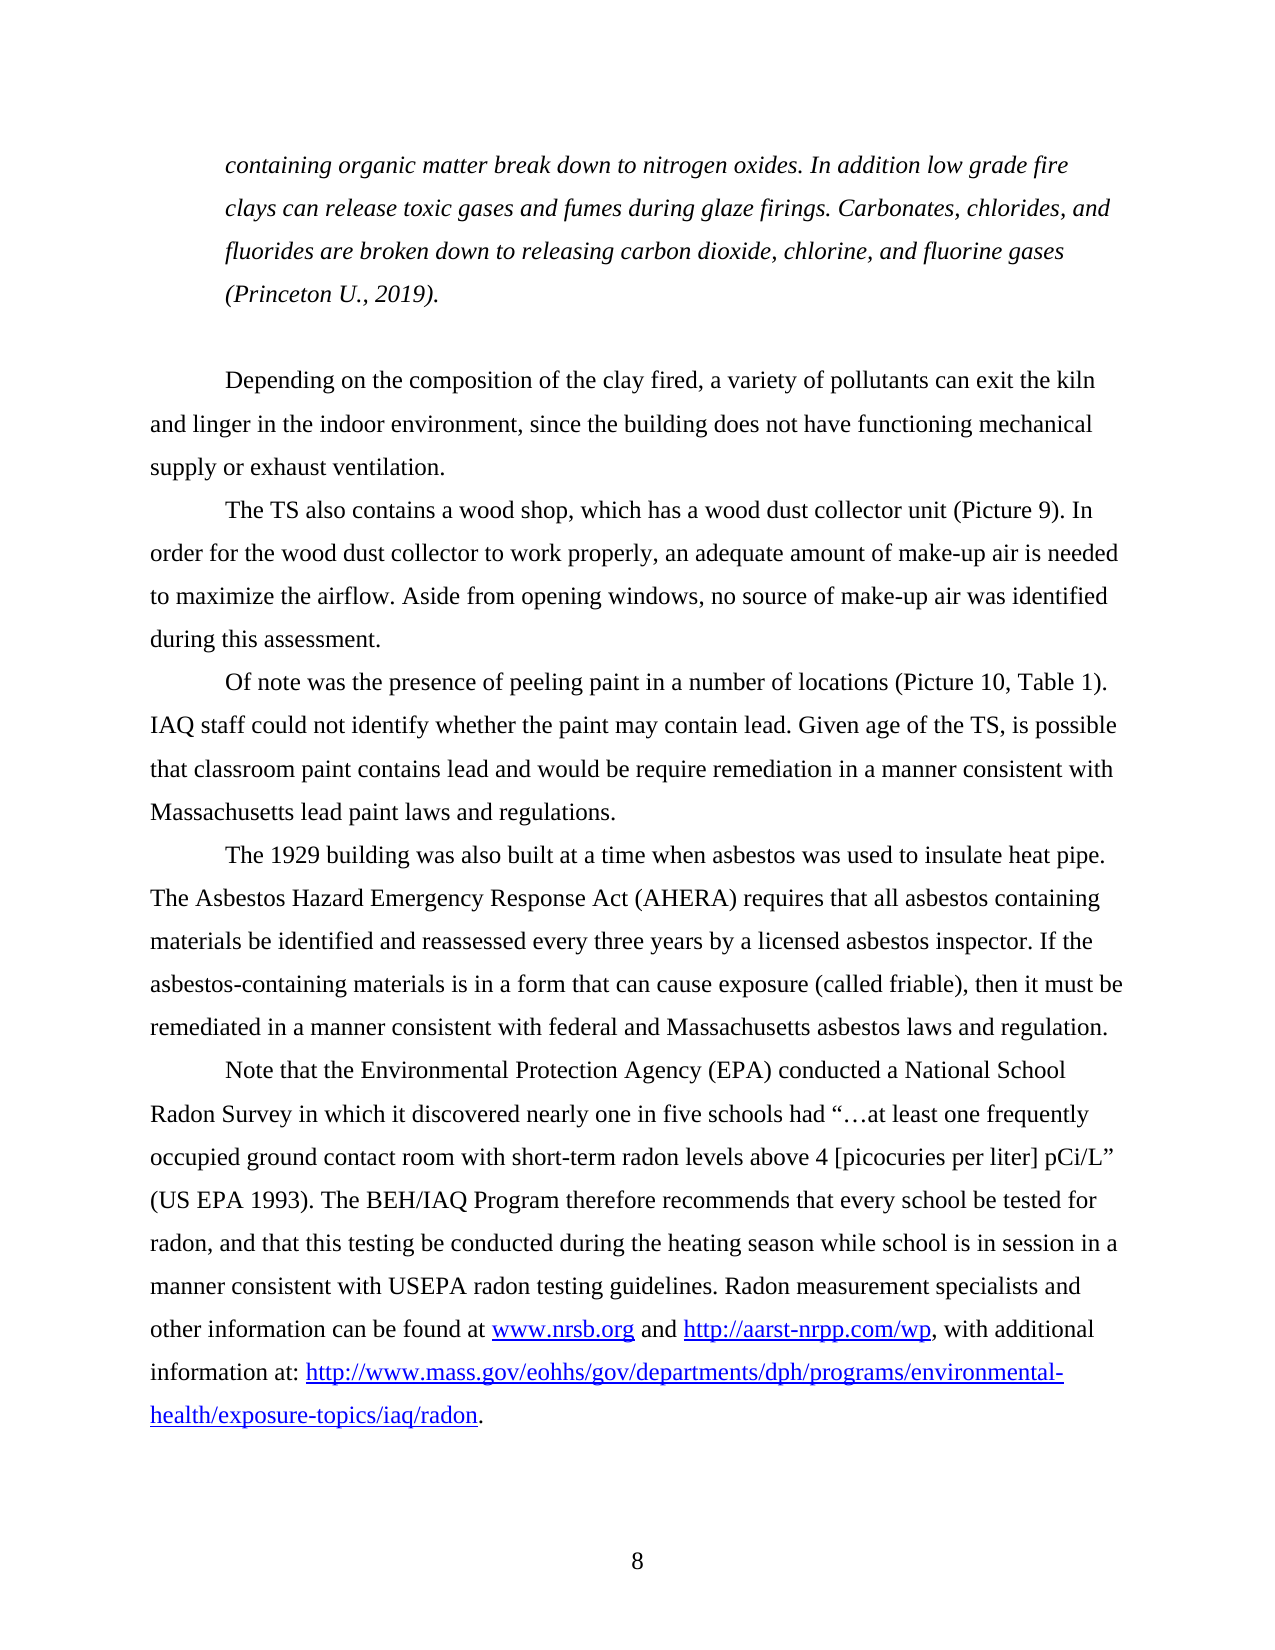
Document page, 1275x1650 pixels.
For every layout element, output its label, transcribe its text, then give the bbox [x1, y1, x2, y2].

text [225, 150, 1125, 308]
text The TS also contains a wood shop, which has a wood dust collector unit (Picture 9). In order for the wood dust collector to work properly, an adequate amount of make-up air is needed to maximize the airflow. Aside from opening windows, no source of make-up air was identified during this assessment. [150, 495, 1125, 653]
text Of note was the presence of peeling paint in a number of locations (Picture 10, Table 1). IAQ staff could not identify whether the paint may contain lead. Given age of the TS, is possible that classroom paint contains lead and would be require remediation in a manner consistent with Massachusetts lead paint laws and regulations. [150, 667, 1125, 826]
text The 1929 building was also built at a time when asbestos was used to insulate heat pipe. The Asbestos Hazard Emergency Response Act (AHERA) requires that all asbestos containing materials be identified and reassessed every three years by a licensed asbestos inspector. If the asbestos-containing materials is in a form that can cause exposure (called friable), then it must be remediated in a manner consistent with federal and Massachusetts asbestos laws and regulation. [150, 840, 1125, 1041]
text Note that the Environmental Protection Agency (EPA) conducted a National School Radon Survey in which it discovered nearly one in five schools had “…at least one frequently occupied ground contact room with short-term radon levels above 4 [picocuries per liter] pCi/L” (US EPA 1993). The BEH/IAQ Program therefore recommends that every school be tested for radon, and that this testing be conducted during the heating season while school is in session in a manner consistent with USEPA radon testing guidelines. Radon measurement specialists and other information can be found at www.nrsb.org and http://aarst-nrpp.com/wp, with additional information at: http://www.mass.gov/eohhs/gov/departments/dph/programs/environmental-health/exposure-topics/iaq/radon. [150, 1056, 1125, 1429]
text Depending on the composition of the clay fired, a variety of pollutants can exit the kiln and linger in the indoor environment, since the building does not have functioning mechanical supply or exhaust ventilation. [150, 366, 1125, 481]
